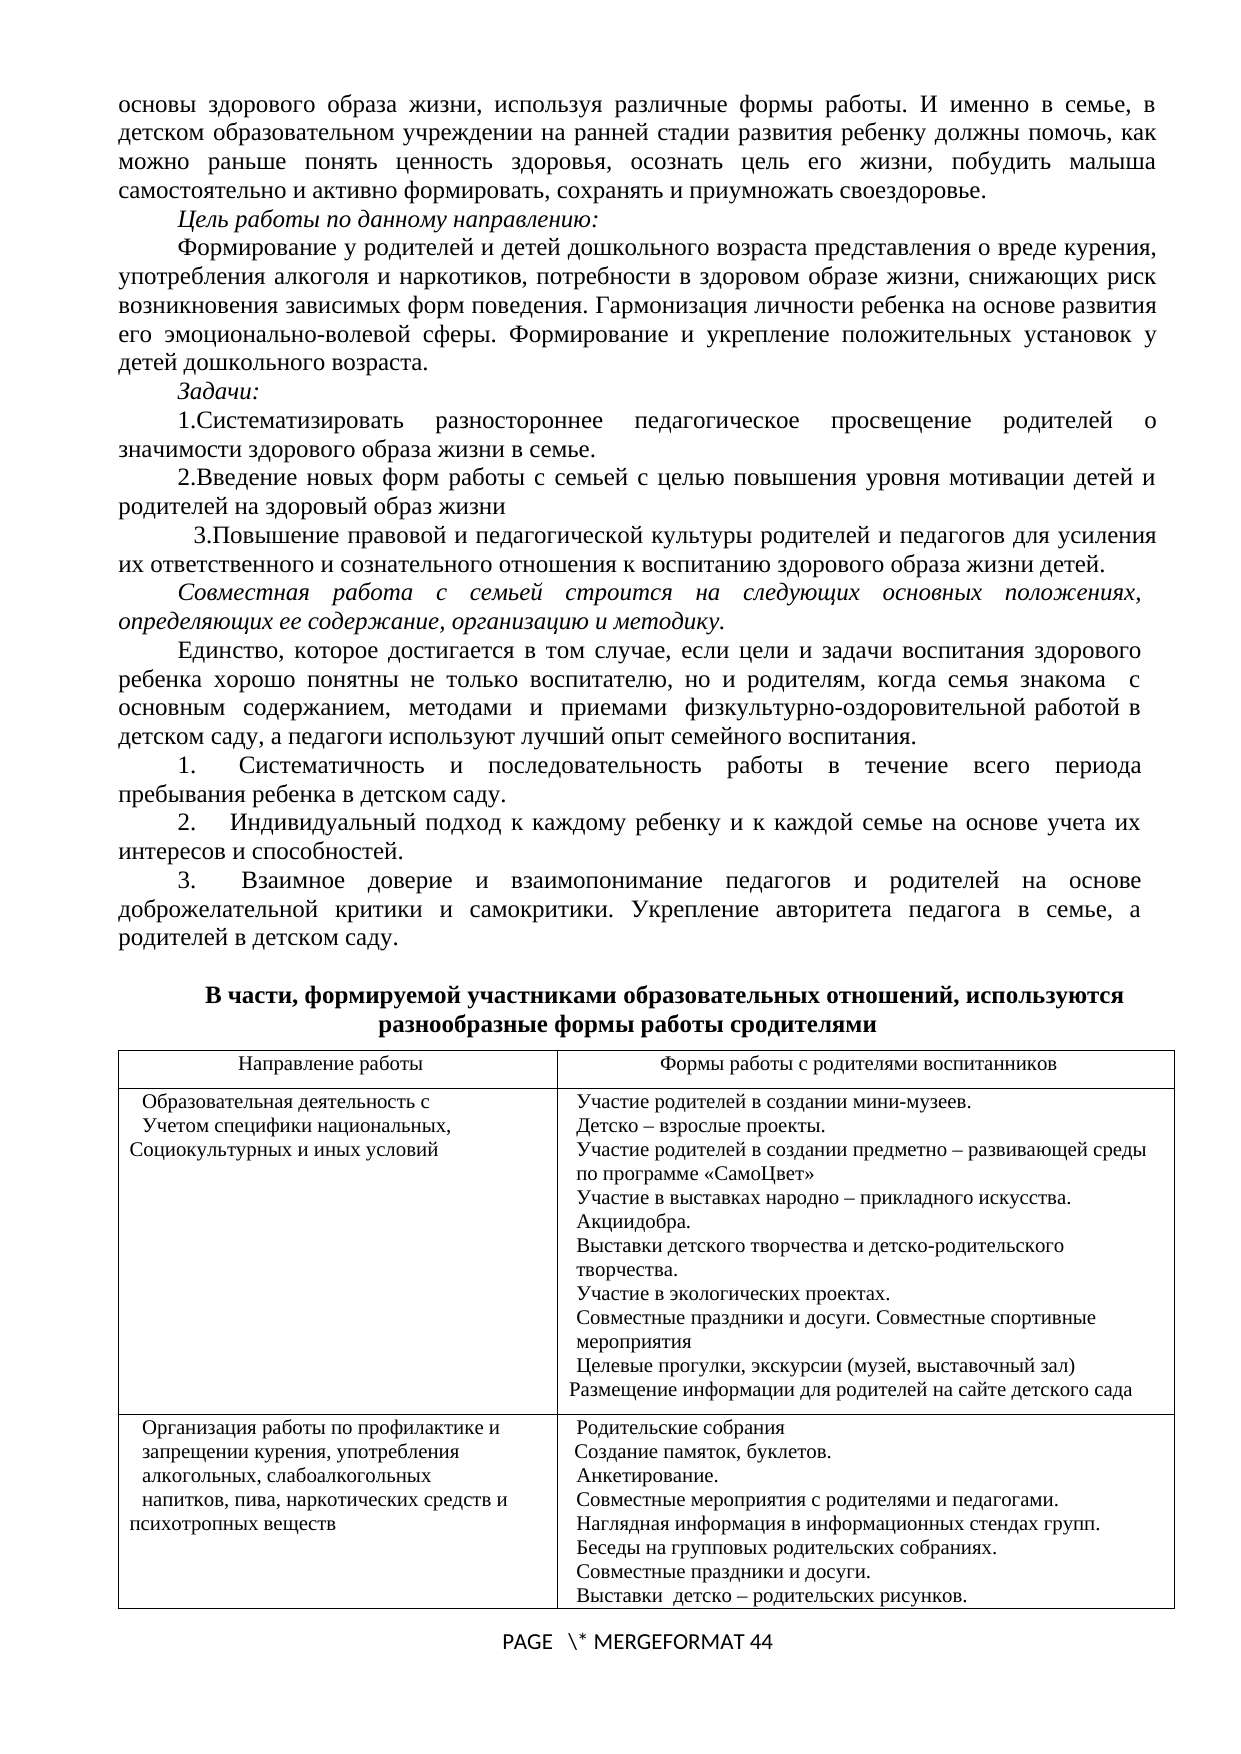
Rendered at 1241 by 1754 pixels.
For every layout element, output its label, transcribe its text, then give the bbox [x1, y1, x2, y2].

table_header Формы работы с родителями воспитанников [558, 1051, 1174, 1087]
list Систематичность и последовательность работы в течение всего периода пребывания ребенка в детском саду. [118, 750, 1142, 807]
text Единство, которое достигается в том случае, если цели и задачи воспитания здорового ребенка хорошо понятны не только воспитателю, но и родителям, когда семья знакома с основным содержанием, методами и приемами физкультурно-оздоровительной работой в детском саду, а педагоги используют лучший опыт семейного воспитания. [118, 635, 1142, 750]
table_cell Участие родителей в создании мини-музеев. Детско – взрослые проекты. Участие родителей в создании предметно – развивающей среды по программе «СамоЦвет» Участие в выставках народно – прикладного искусства. Акциидобра. Выставки детского творчества и детско-родительского творчества. Участие в экологических проектах. Совместные праздники и досуги. Совместные спортивные мероприятия Целевые прогулки, экскурсии (музей, выставочный зал) Размещение информации для родителей на сайте детского сада [558, 1089, 1174, 1414]
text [118, 89, 1157, 204]
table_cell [558, 1415, 1174, 1607]
text Формирование у родителей и детей дошкольного возраста представления о вреде курения, употребления алкоголя и наркотиков, потребности в здоровом образе жизни, снижающих риск возникновения зависимых форм поведения. Гармонизация личности ребенка на основе развития его эмоционально-волевой сферы. Формирование и укрепление положительных установок у детей дошкольного возраста. [118, 232, 1157, 376]
text 3.Повышение правовой и педагогической культуры родителей и педагогов для усиления их ответственного и сознательного отношения к воспитанию здорового образа жизни детей. [118, 520, 1157, 577]
list Взаимное доверие и взаимопонимание педагогов и родителей на основе доброжелательной критики и самокритики. Укрепление авторитета педагога в семье, а родителей в детском саду. [118, 865, 1142, 951]
text В части, формируемой участниками образовательных отношений, используются разнообразные формы работы сродителями [118, 980, 1137, 1037]
table_header Направление работы [119, 1051, 557, 1087]
subtitle Совместная работа с семьей строится на следующих основных положениях, определяющих ее содержание, организацию и методику. [118, 577, 1142, 635]
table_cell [119, 1415, 557, 1607]
table_cell Образовательная деятельность с Учетом специфики национальных, Социокультурных и иных условий [119, 1089, 557, 1414]
text 2.Введение новых форм работы с семьей с целью повышения уровня мотивации детей и родителей на здоровый образ жизни [118, 462, 1157, 520]
text Цель работы по данному направлению: [118, 204, 1157, 232]
list Индивидуальный подход к каждому ребенку и к каждой семье на основе учета их интересов и способностей. [118, 807, 1142, 865]
subtitle Задачи: [118, 376, 1157, 405]
text 1.Систематизировать разностороннее педагогическое просвещение родителей о значимости здорового образа жизни в семье. [118, 405, 1157, 462]
